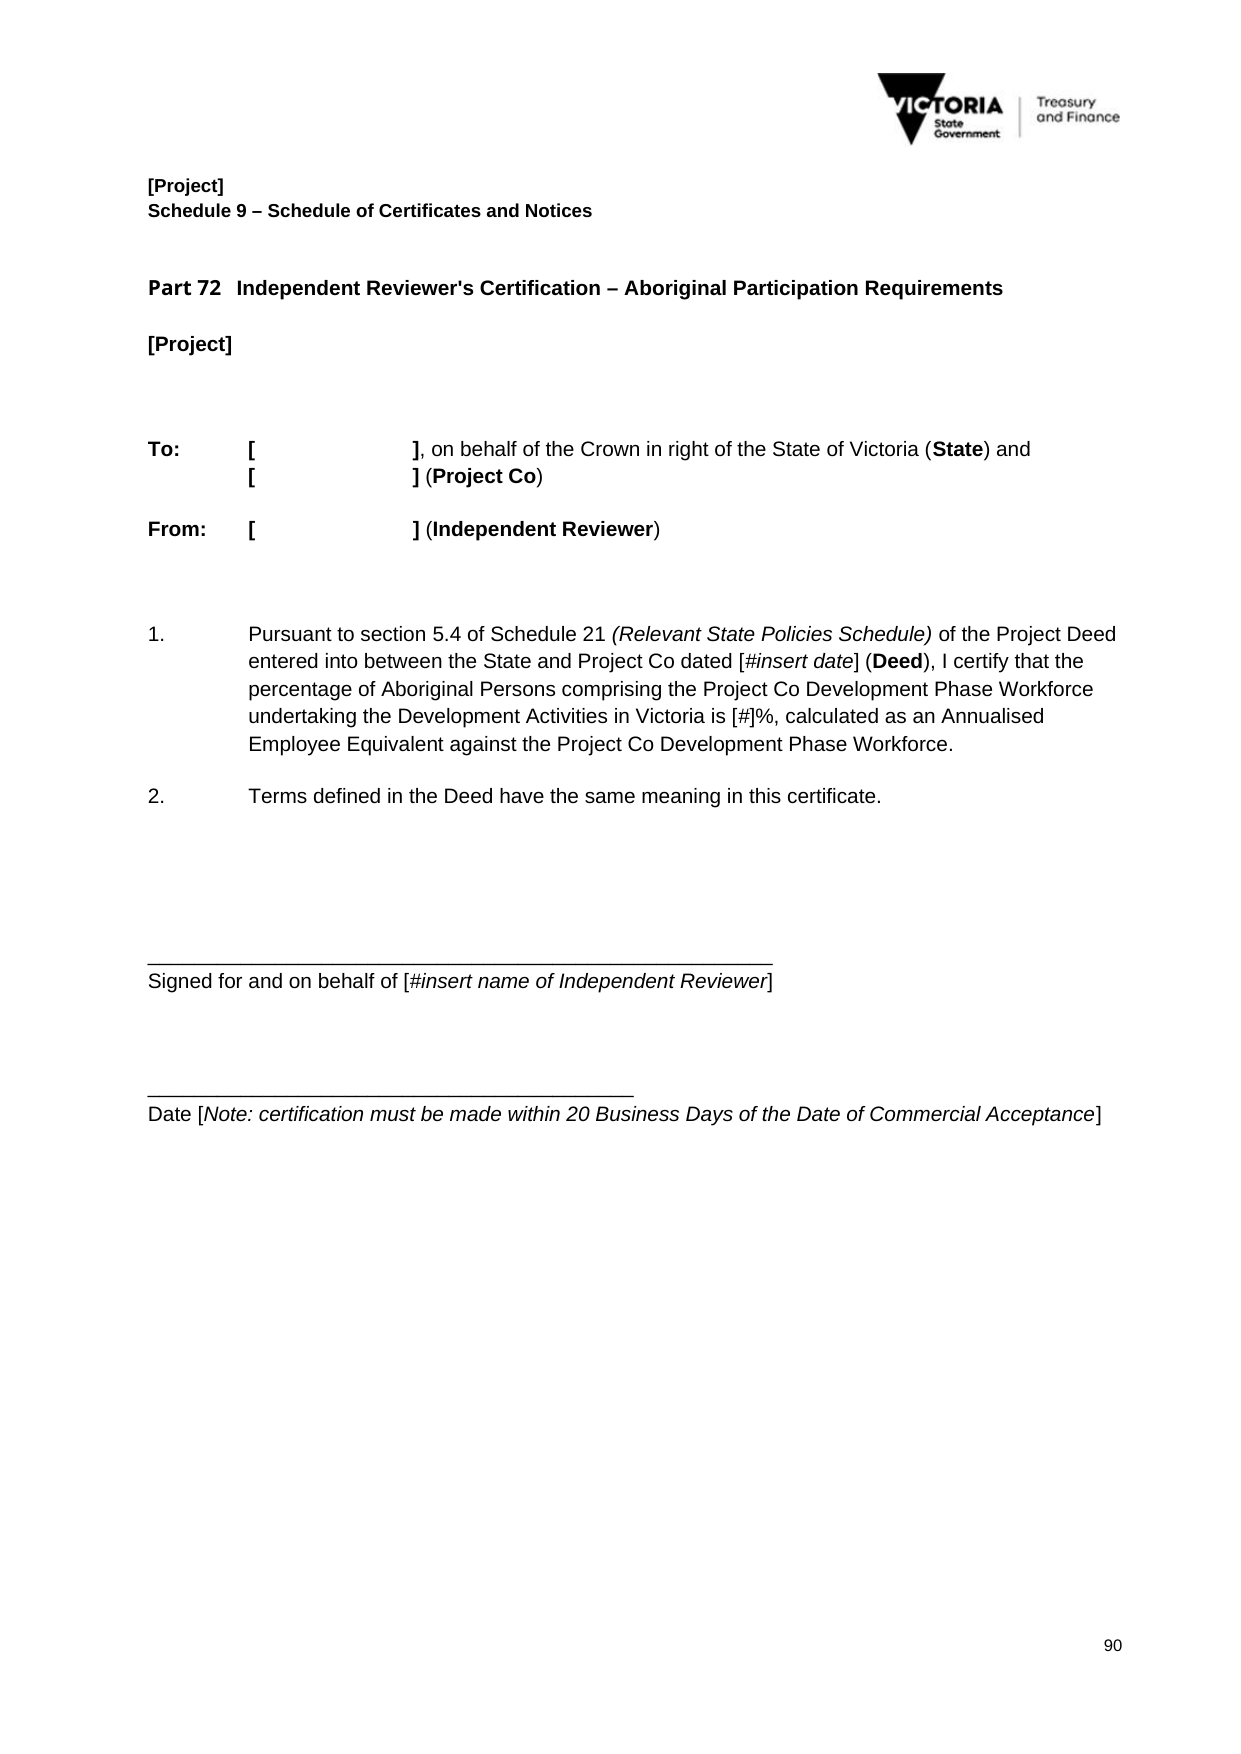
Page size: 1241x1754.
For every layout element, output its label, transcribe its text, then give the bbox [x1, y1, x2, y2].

text ______________________________________________________ Signed for and on behalf of [#insert name of Independent Reviewer] [148, 942, 1122, 993]
text [Project] [148, 332, 1122, 356]
subtitle Independent Reviewer's Certification – Aboriginal Participation Requirements [148, 273, 1122, 301]
list Terms defined in the Deed have the same meaning in this certificate. [148, 784, 1122, 808]
text From: [ ] (Independent Reviewer) [148, 517, 1122, 541]
picture [877, 73, 1121, 147]
text To: [ ], on behalf of the Crown in right of the State of Victoria (State) and [ ] (Project Co) [148, 437, 1122, 488]
text __________________________________________ Date [Note: certification must be made within 20 Business Days of the Date of Commercial Acceptance] [148, 1074, 1122, 1126]
list Pursuant to section 5.4 of Schedule 21 (Relevant State Policies Schedule) of the Project Deed entered into between the State and Project Co dated [#insert date] (Deed), I certify that the percentage of Aboriginal Persons comprising the Project Co Development Phase Workforce undertaking the Development Activities in Victoria is [#]%, calculated as an Annualised Employee Equivalent against the Project Co Development Phase Workforce. [148, 622, 1122, 756]
